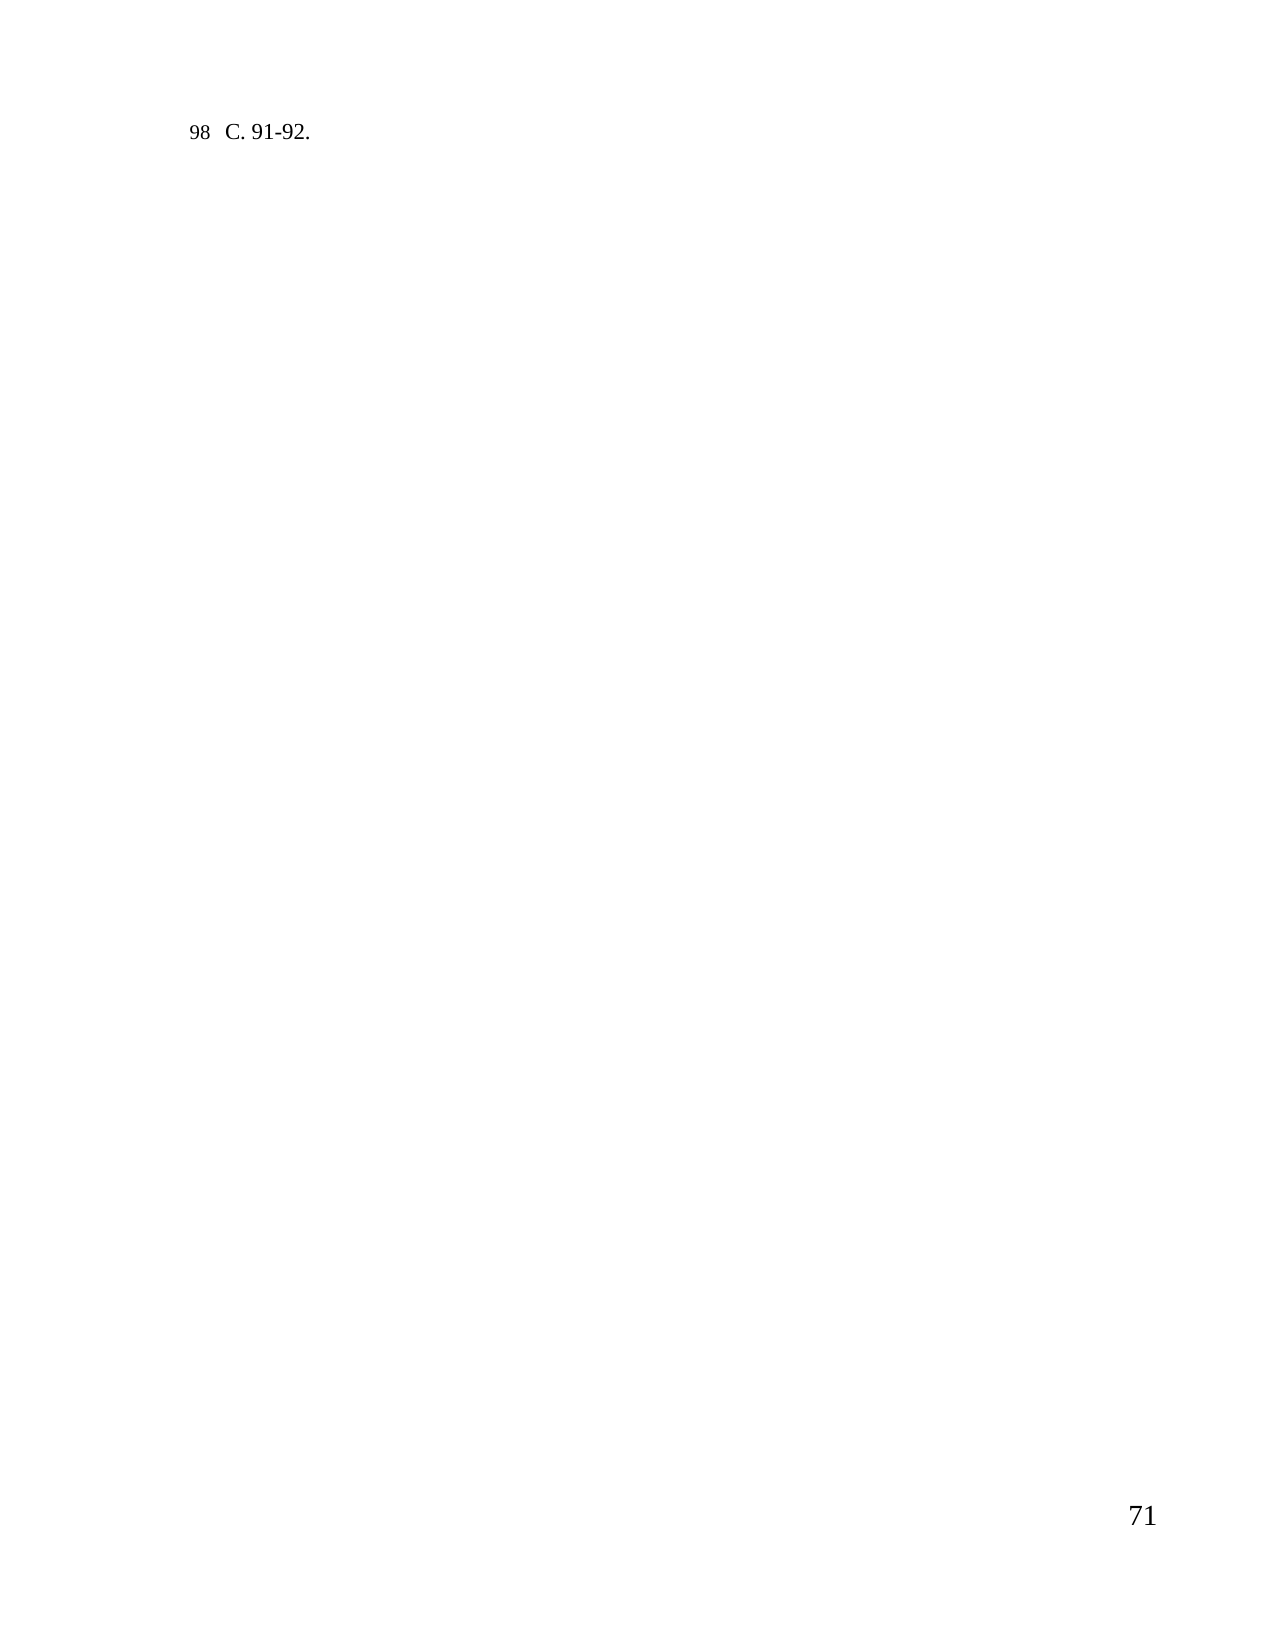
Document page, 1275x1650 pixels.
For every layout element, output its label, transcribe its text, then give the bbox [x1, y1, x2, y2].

list C. 91-92. [189, 118, 1198, 144]
